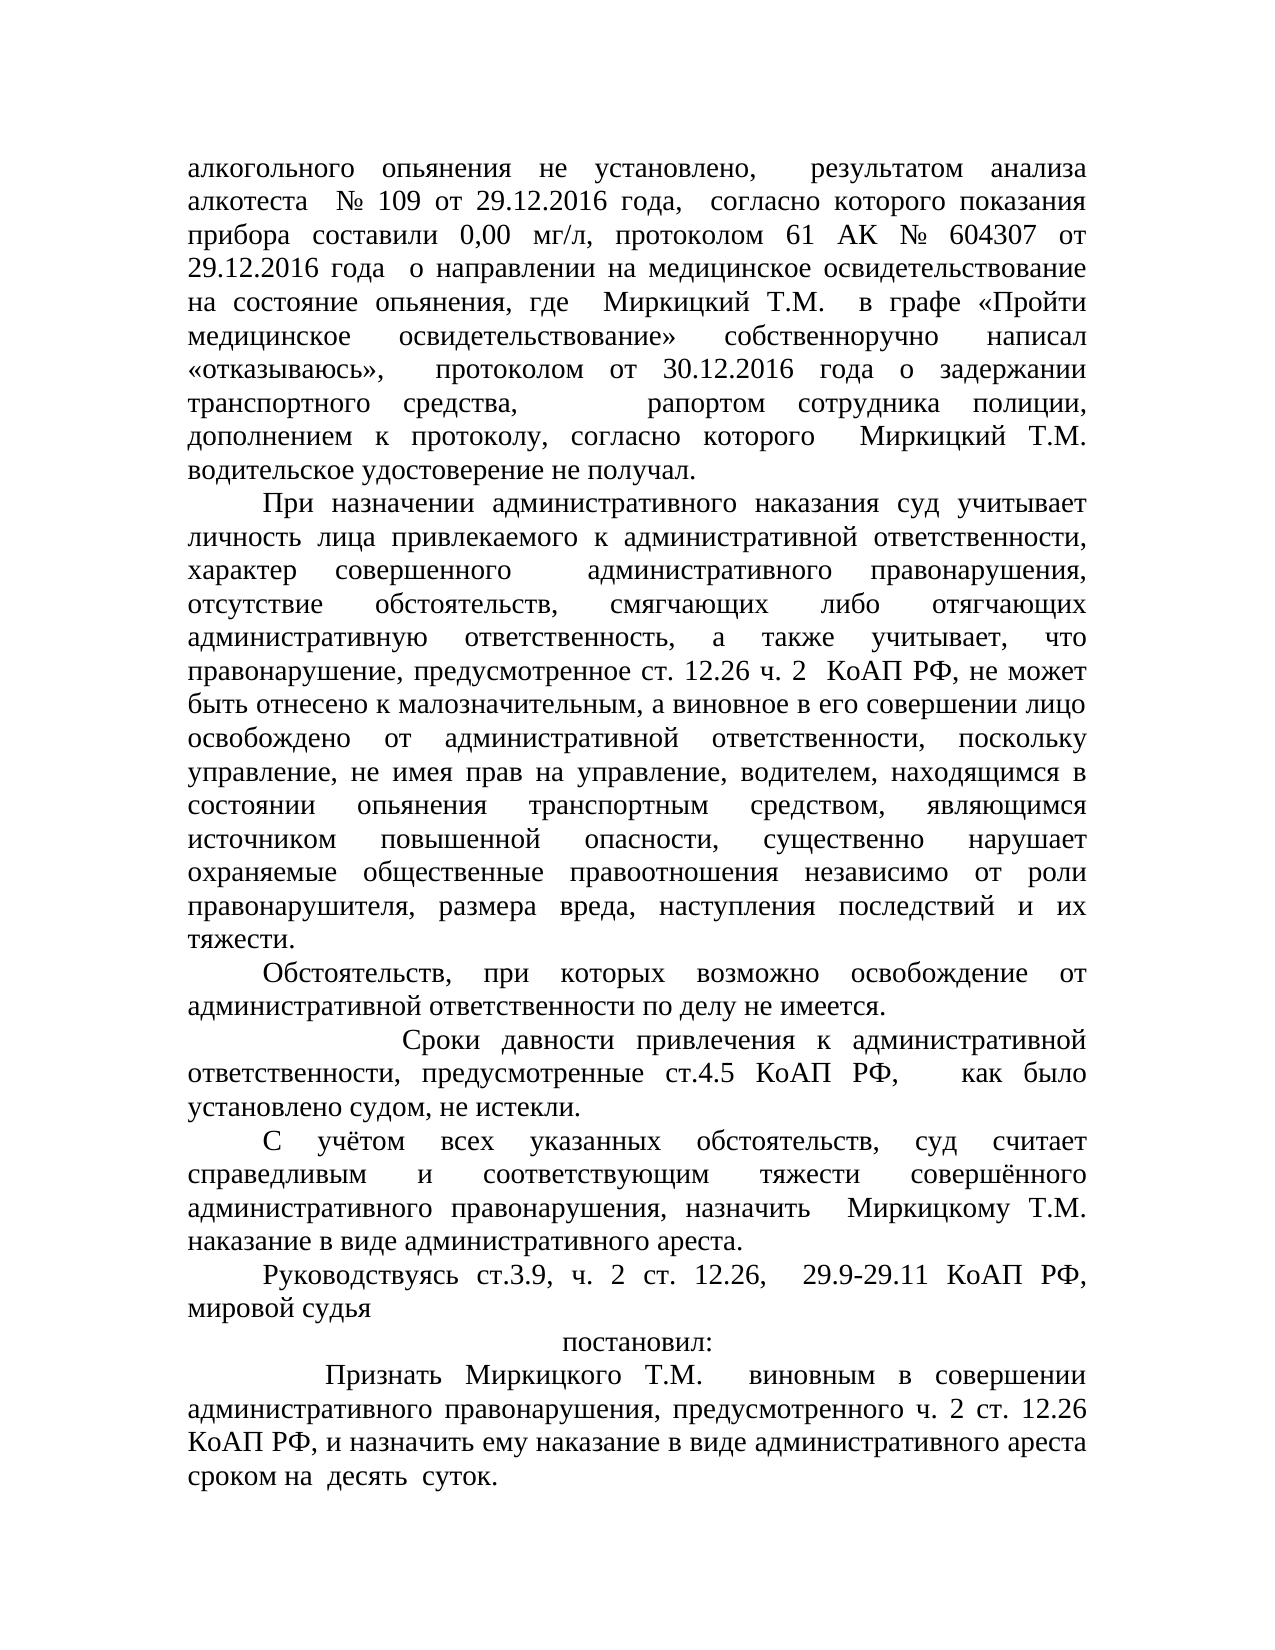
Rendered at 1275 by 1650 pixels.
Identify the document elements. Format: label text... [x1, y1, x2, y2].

text Сроки давности привлечения к административной ответственности, предусмотренные ст.4.5 КоАП РФ, как было установлено судом, не истекли. [187, 1022, 1087, 1123]
text Признать Миркицкого Т.М. виновным в совершении административного правонарушения, предусмотренного ч. 2 ст. 12.26 КоАП РФ, и назначить ему наказание в виде административного ареста сроком на десять суток. [187, 1357, 1087, 1492]
text Обстоятельств, при которых возможно освобождение от административной ответственности по делу не имеется. [187, 955, 1087, 1022]
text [187, 150, 1087, 485]
text постановил: [187, 1324, 1087, 1357]
text С учётом всех указанных обстоятельств, суд считает справедливым и соответствующим тяжести совершённого административного правонарушения, назначить Миркицкому Т.М. наказание в виде административного ареста. [187, 1123, 1087, 1257]
text При назначении административного наказания суд учитывает личность лица привлекаемого к административной ответственности, характер совершенного административного правонарушения, отсутствие обстоятельств, смягчающих либо отягчающих административную ответственность, а также учитывает, что правонарушение, предусмотренное ст. 12.26 ч. 2 КоАП РФ, не может быть отнесено к малозначительным, а виновное в его совершении лицо освобождено от административной ответственности, поскольку управление, не имея прав на управление, водителем, находящимся в состоянии опьянения транспортным средством, являющимся источником повышенной опасности, существенно нарушает охраняемые общественные правоотношения независимо от роли правонарушителя, размера вреда, наступления последствий и их тяжести. [187, 485, 1087, 955]
text Руководствуясь ст.3.9, ч. 2 ст. 12.26, 29.9-29.11 КоАП РФ, мировой судья [187, 1257, 1087, 1324]
